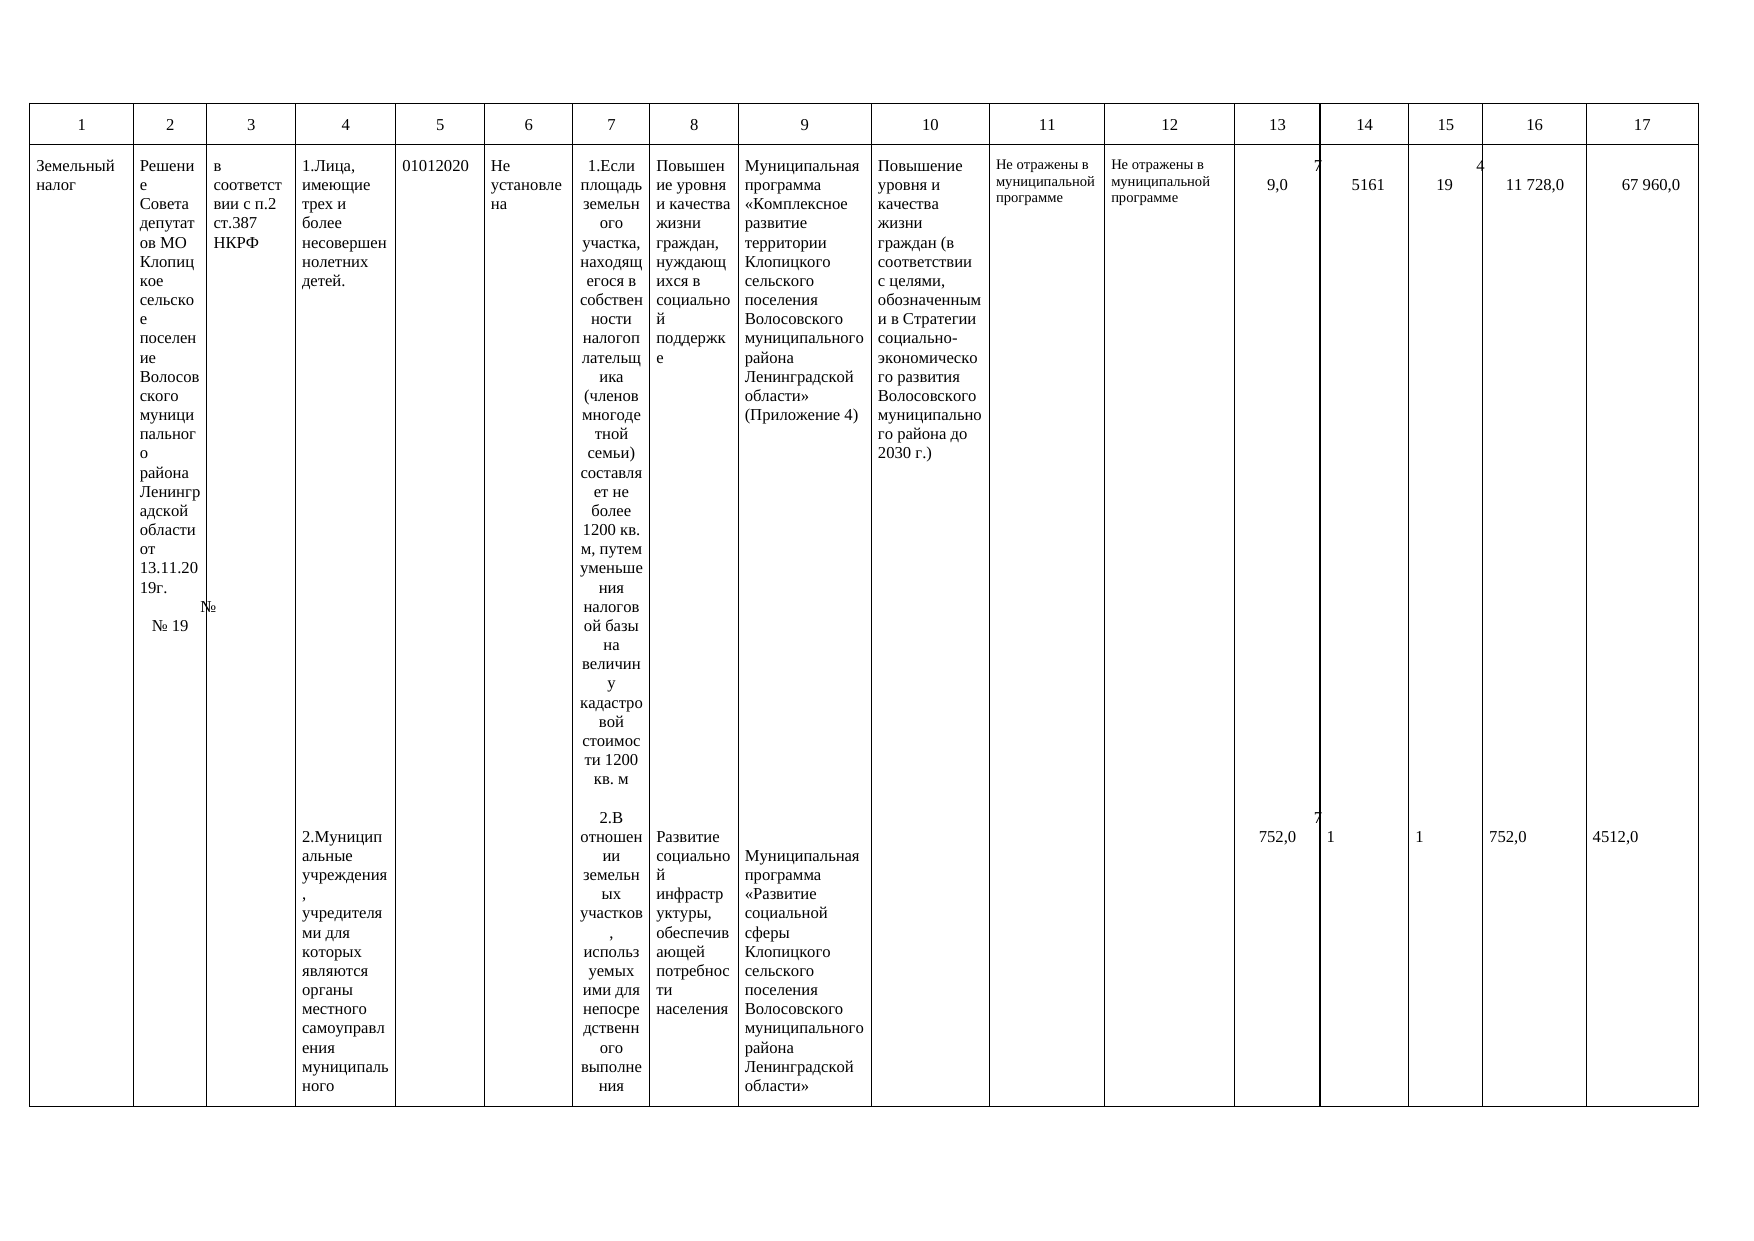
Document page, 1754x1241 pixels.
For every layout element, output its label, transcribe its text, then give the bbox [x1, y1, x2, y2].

table_cell 10 [872, 104, 989, 144]
table_cell 9 [739, 104, 871, 144]
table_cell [739, 145, 871, 1106]
table_cell 1 [30, 104, 133, 144]
table_cell 13 [1235, 104, 1319, 144]
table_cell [1587, 145, 1698, 1106]
table_cell Не установлена [485, 145, 572, 1106]
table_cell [134, 145, 206, 1106]
table_cell 8 [650, 104, 738, 144]
table_cell 3 [207, 104, 295, 144]
table_cell 2 [134, 104, 206, 144]
table_cell 16 [1483, 104, 1586, 144]
table_cell 6 [485, 104, 572, 144]
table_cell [296, 145, 395, 1106]
table_cell 15 [1409, 104, 1482, 144]
table_cell Земельный налог [30, 145, 133, 1106]
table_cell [207, 145, 295, 1106]
table_cell 4 [296, 104, 395, 144]
table_cell 5161 1 1 [1321, 145, 1408, 1106]
table_cell 12 [1105, 104, 1234, 144]
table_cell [1105, 145, 1234, 1106]
table_cell 4 19 1 1 [1409, 145, 1482, 1106]
table_cell 11 [990, 104, 1104, 144]
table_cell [573, 145, 649, 1106]
table_cell 5 [396, 104, 484, 144]
table_cell 14 [1321, 104, 1408, 144]
table_cell 17 [1587, 104, 1698, 144]
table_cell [990, 145, 1104, 1106]
table_cell 01012020 [396, 145, 484, 1106]
table_cell 11 728,0 752,0 0,00 [1483, 145, 1586, 1106]
table_cell 79,0 7752,0 0,00 [1235, 145, 1319, 1106]
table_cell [650, 145, 738, 1106]
table_cell 7 [573, 104, 649, 144]
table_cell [872, 145, 989, 1106]
